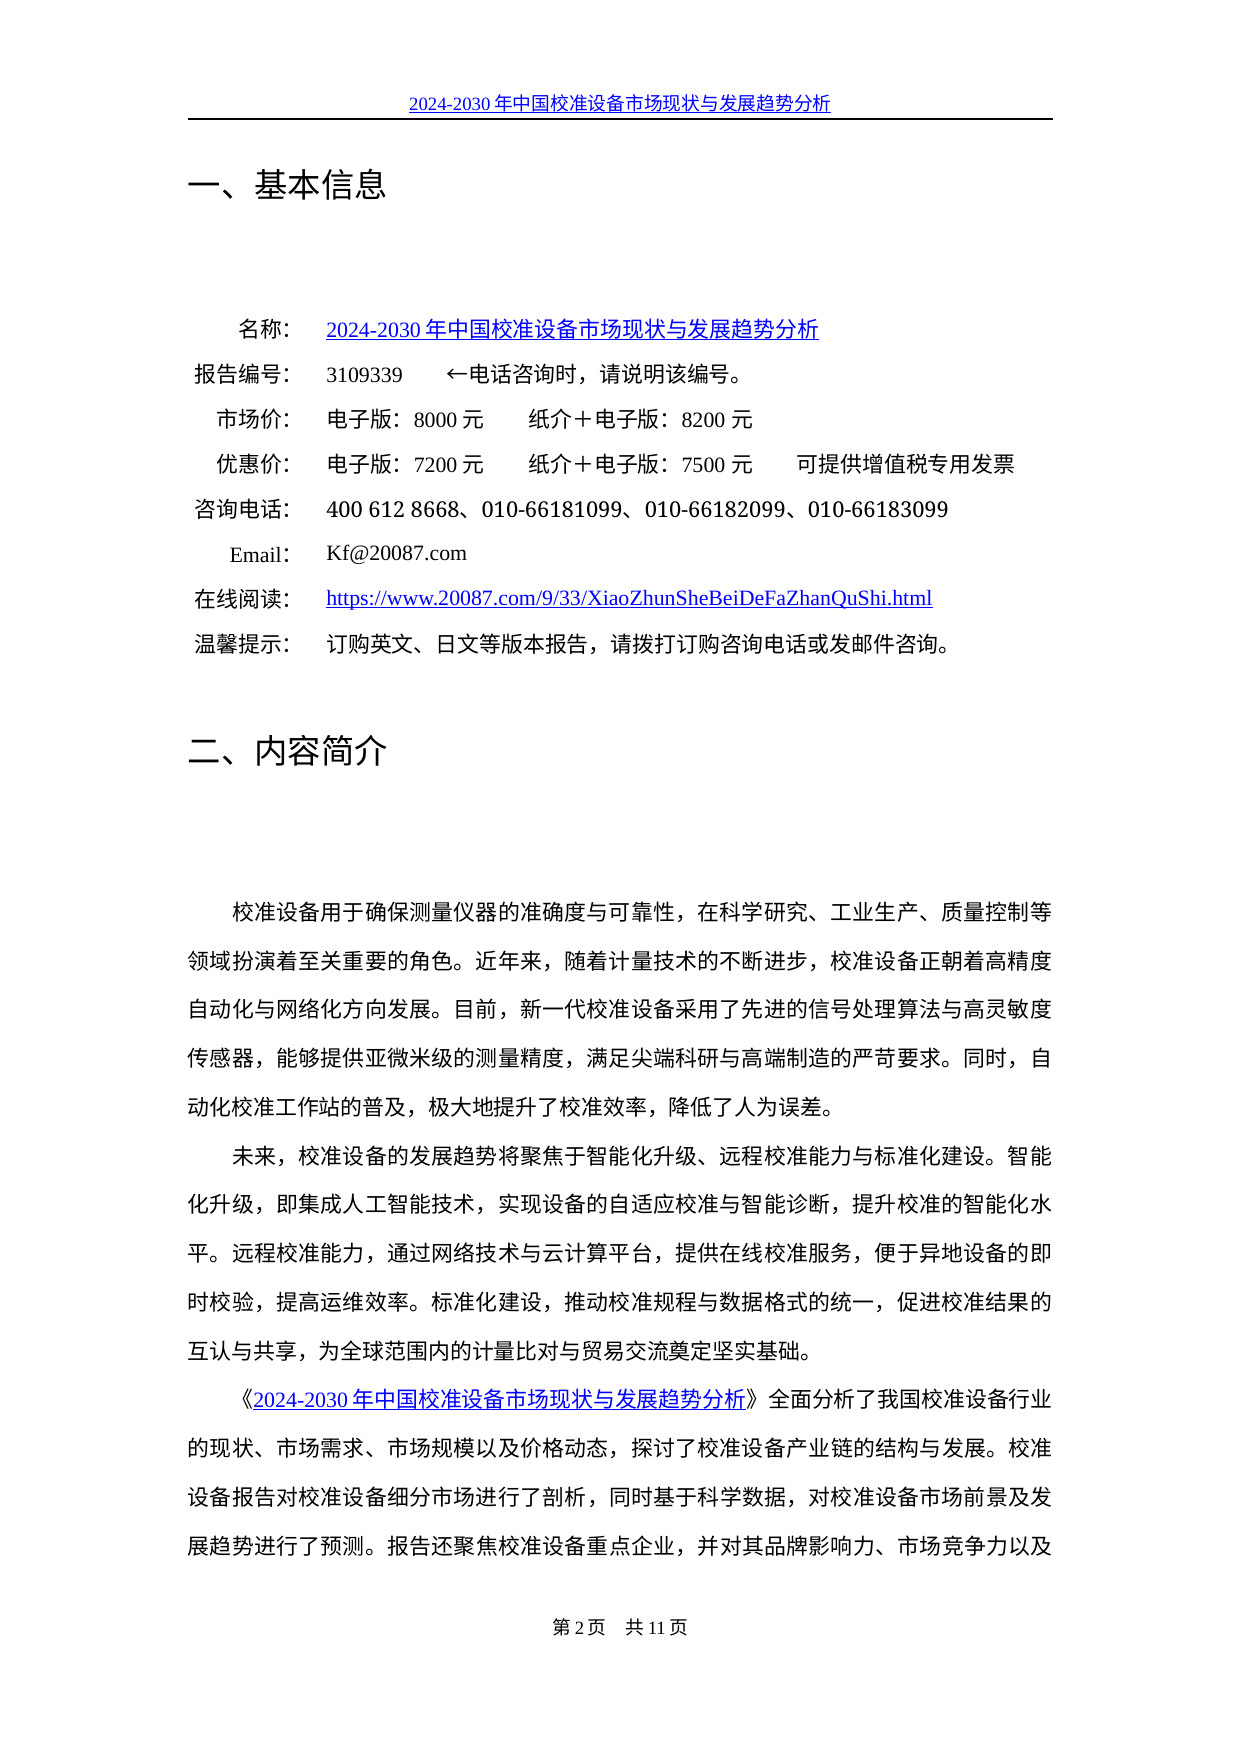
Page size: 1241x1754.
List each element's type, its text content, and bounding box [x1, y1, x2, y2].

table_cell 电子版：7200 元 纸介＋电子版：7500 元 可提供增值税专用发票 [315, 447, 1073, 492]
table_cell 在线阅读： [167, 582, 315, 627]
table_cell 优惠价： [167, 447, 315, 492]
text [187, 894, 1053, 1561]
table_cell 电子版：8000 元 纸介＋电子版：8200 元 [315, 402, 1073, 447]
title 一、基本信息 [187, 150, 1053, 215]
table_header 名称： [167, 312, 315, 357]
table_cell 报告编号： [167, 357, 315, 402]
title 二、内容简介 [187, 717, 1053, 782]
table_cell 咨询电话： [167, 492, 315, 537]
table_cell 400 612 8668、010-66181099、010-66182099、010-66183099 [315, 492, 1073, 537]
table_cell Kf@20087.com [315, 537, 1073, 582]
table_cell Email： [167, 537, 315, 582]
table_cell 市场价： [167, 402, 315, 447]
table_cell [315, 582, 1073, 627]
table_header 2024-2030年中国校准设备市场现状与发展趋势分析 [315, 312, 1073, 357]
table_cell 订购英文、日文等版本报告，请拨打订购咨询电话或发邮件咨询。 [315, 627, 1073, 672]
table_cell 温馨提示： [167, 627, 315, 672]
table_cell 3109339 ←电话咨询时，请说明该编号。 [315, 357, 1073, 402]
